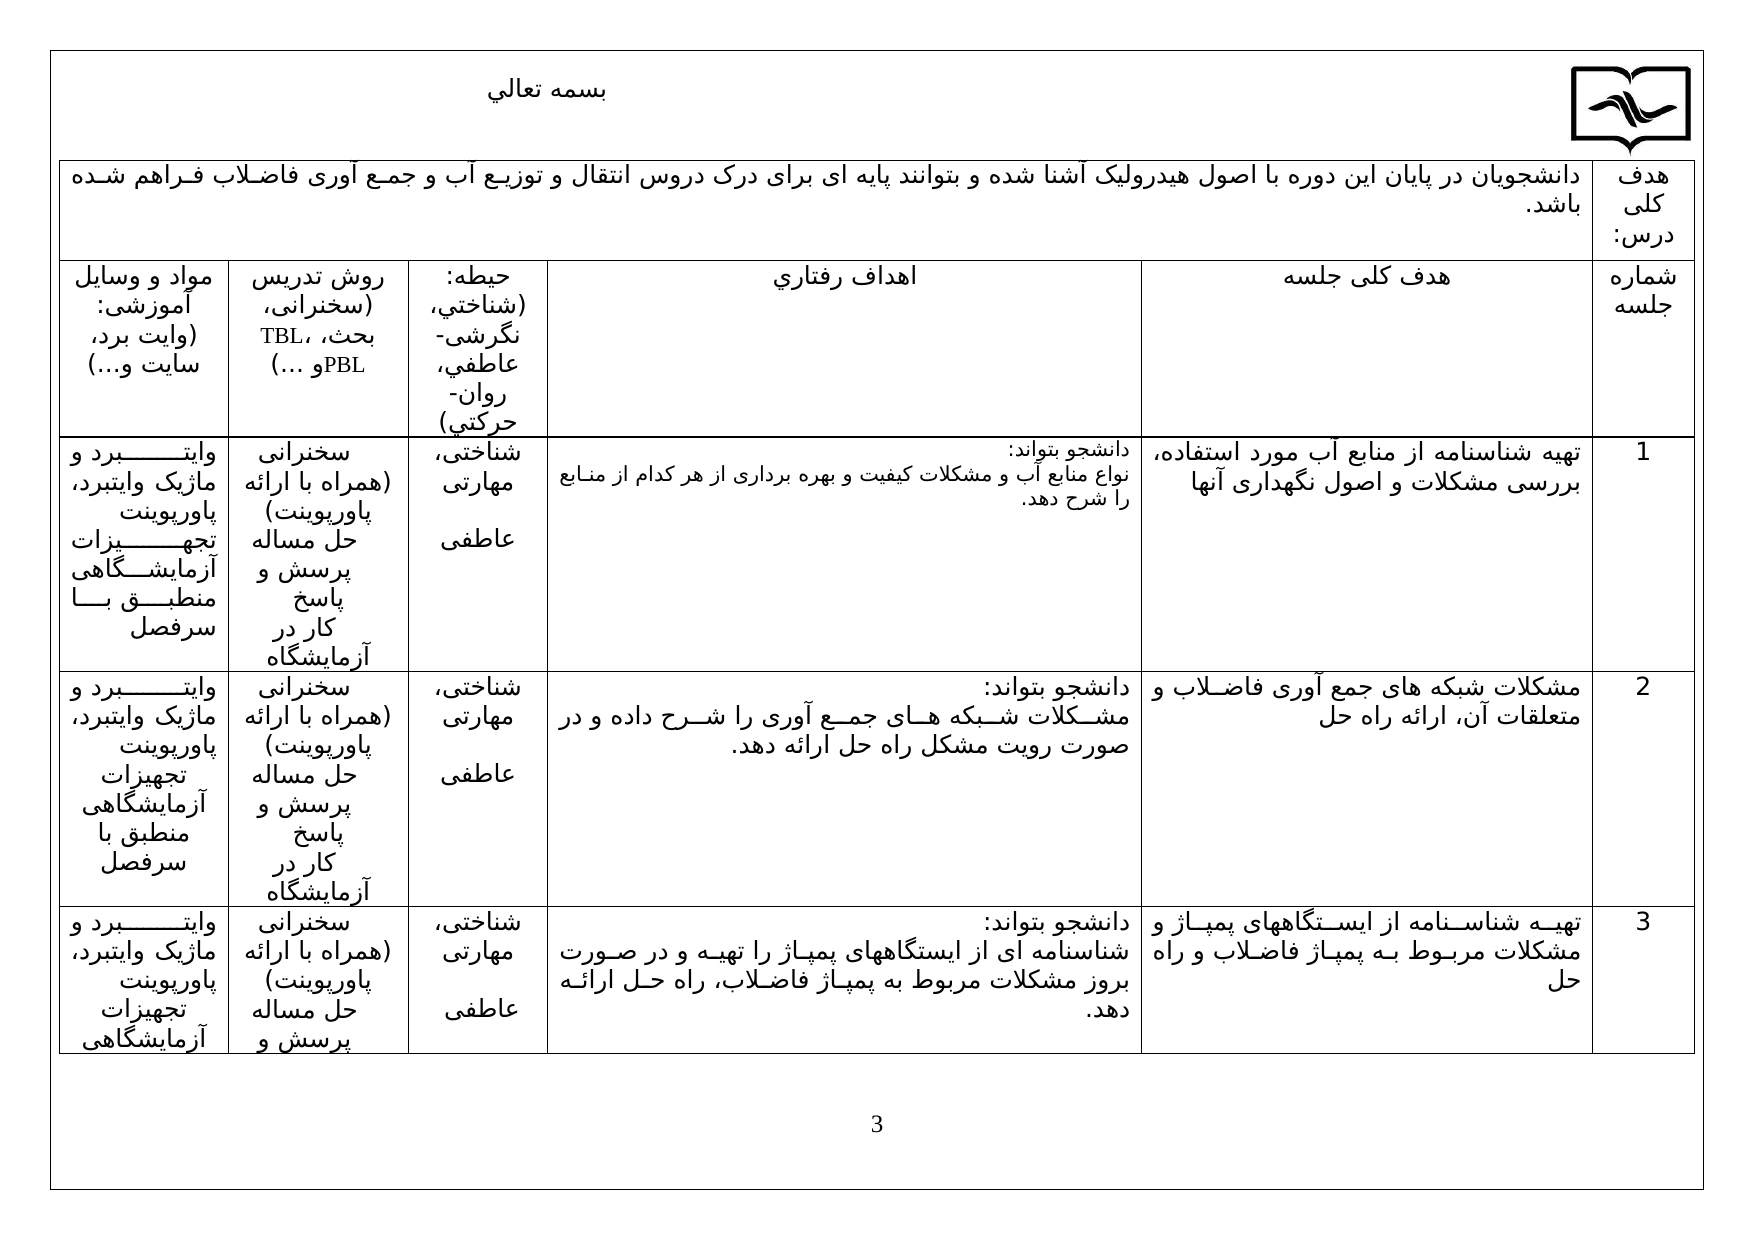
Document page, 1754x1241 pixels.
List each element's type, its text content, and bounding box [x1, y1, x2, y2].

table_cell تهیه شناسنامه از ایستگاههای پمپاژ و مشکلات مربوط به پمپاژ فاضلاب و راه حل [1142, 907, 1592, 1053]
table_cell 2 [1593, 672, 1694, 906]
table_cell شناختی، مهارتی عاطفی [409, 438, 547, 671]
table_cell روش تدریس (سخنرانی، بحث، TBL، PBLو ...) [229, 261, 408, 436]
table_cell حيطه: (شناختي، نگرشی- عاطفي، روان-حركتي) [409, 261, 547, 436]
table_cell 1 [1593, 438, 1694, 671]
table_cell هدف کلی جلسه [1142, 261, 1592, 436]
table_cell وایتبرد و ماژیک وایتبرد، پاورپوینت تجهیزات آزمایشگاهی منطبق با سرفصل [60, 438, 228, 671]
table_header هدف کلی درس: [1593, 161, 1694, 260]
table_cell وایتبرد و ماژیک وایتبرد، پاورپوینت تجهیزات آزمایشگاهی منطبق با سرفصل [60, 907, 228, 1053]
table_cell دانشجو بتواند: نواع منابع آب و مشکلات کیفیت و بهره برداری از هر کدام از منابع را شرح دهد. [548, 438, 1141, 671]
table_cell اهداف رفتاري [548, 261, 1141, 436]
table_cell  سخنرانی (همراه با ارائه پاورپوینت)  حل مساله  پرسش و پاسخ  کار در آزمایشگاه [229, 438, 408, 671]
table_cell دانشجو بتواند: شناسنامه ای از ایستگاههای پمپاژ را تهیه و در صورت بروز مشکلات مربوط به پمپاژ فاضلاب، راه حل ارائه دهد. [548, 907, 1141, 1053]
table_cell مواد و وسایل آموزشی: (وایت برد، سایت و...) [60, 261, 228, 436]
table_cell وایتبرد و ماژیک وایتبرد، پاورپوینت تجهیزات آزمایشگاهی منطبق با سرفصل [60, 672, 228, 906]
table_cell 3 [1593, 907, 1694, 1053]
table_cell  سخنرانی (همراه با ارائه پاورپوینت)  حل مساله  پرسش و پاسخ  کار در آزمایشگاه [229, 672, 408, 906]
table_cell دانشجو بتواند: مشکلات شبکه های جمع آوری را شرح داده و در صورت رویت مشکل راه حل ارائه دهد. [548, 672, 1141, 906]
table_cell تهیه شناسنامه از منابع آب مورد استفاده، بررسی مشکلات و اصول نگهداری آنها [1142, 438, 1592, 671]
table_cell شناختی، مهارتی عاطفی [409, 907, 547, 1053]
table_cell شناختی، مهارتی عاطفی [409, 672, 547, 906]
table_header دانشجویان در پایان این دوره با اصول هیدرولیک آشنا شده و بتوانند پایه ای برای درک دروس انتقال و توزیع آب و جمع آوری فاضلاب فراهم شده باشد. [60, 161, 1592, 260]
table_cell  سخنرانی (همراه با ارائه پاورپوینت)  حل مساله  پرسش و پاسخ  کار در آزمایشگاه [229, 907, 408, 1053]
table_cell شماره جلسه [1593, 261, 1694, 436]
table_cell مشکلات شبکه های جمع آوری فاضلاب و متعلقات آن، ارائه راه حل [1142, 672, 1592, 906]
